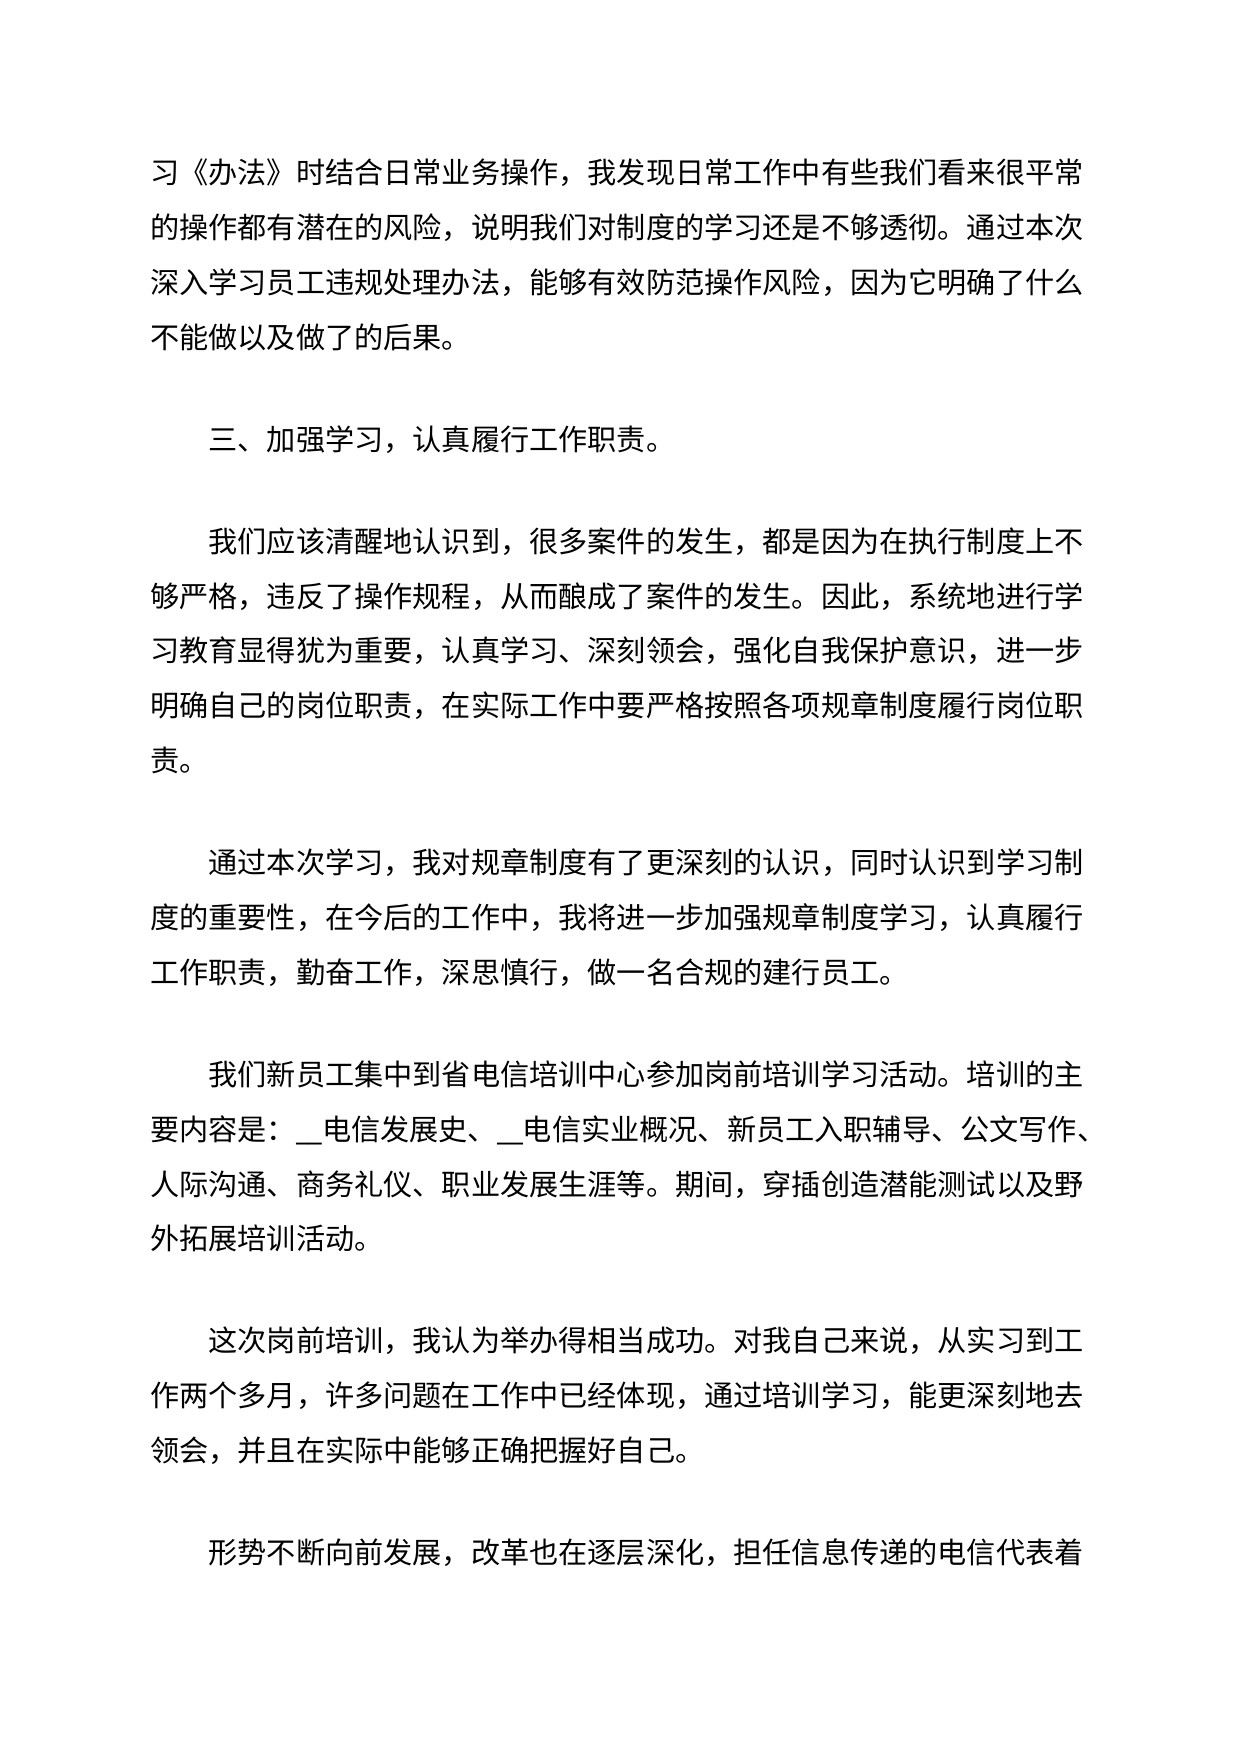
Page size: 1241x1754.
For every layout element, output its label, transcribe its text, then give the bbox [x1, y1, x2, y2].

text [150, 150, 1090, 357]
text 这次岗前培训，我认为举办得相当成功。对我自己来说，从实习到工作两个多月，许多问题在工作中已经体现，通过培训学习，能更深刻地去领会，并且在实际中能够正确把握好自己。 [150, 1318, 1090, 1470]
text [150, 1529, 1090, 1572]
text 我们应该清醒地认识到，很多案件的发生，都是因为在执行制度上不够严格，违反了操作规程，从而酿成了案件的发生。因此，系统地进行学习教育显得犹为重要，认真学习、深刻领会，强化自我保护意识，进一步明确自己的岗位职责，在实际工作中要严格按照各项规章制度履行岗位职责。 [150, 518, 1090, 780]
text 三、加强学习，认真履行工作职责。 [150, 416, 1090, 459]
text 我们新员工集中到省电信培训中心参加岗前培训学习活动。培训的主要内容是：__电信发展史、__电信实业概况、新员工入职辅导、公文写作、人际沟通、商务礼仪、职业发展生涯等。期间，穿插创造潜能测试以及野外拓展培训活动。 [150, 1051, 1090, 1258]
text 通过本次学习，我对规章制度有了更深刻的认识，同时认识到学习制度的重要性，在今后的工作中，我将进一步加强规章制度学习，认真履行工作职责，勤奋工作，深思慎行，做一名合规的建行员工。 [150, 839, 1090, 992]
